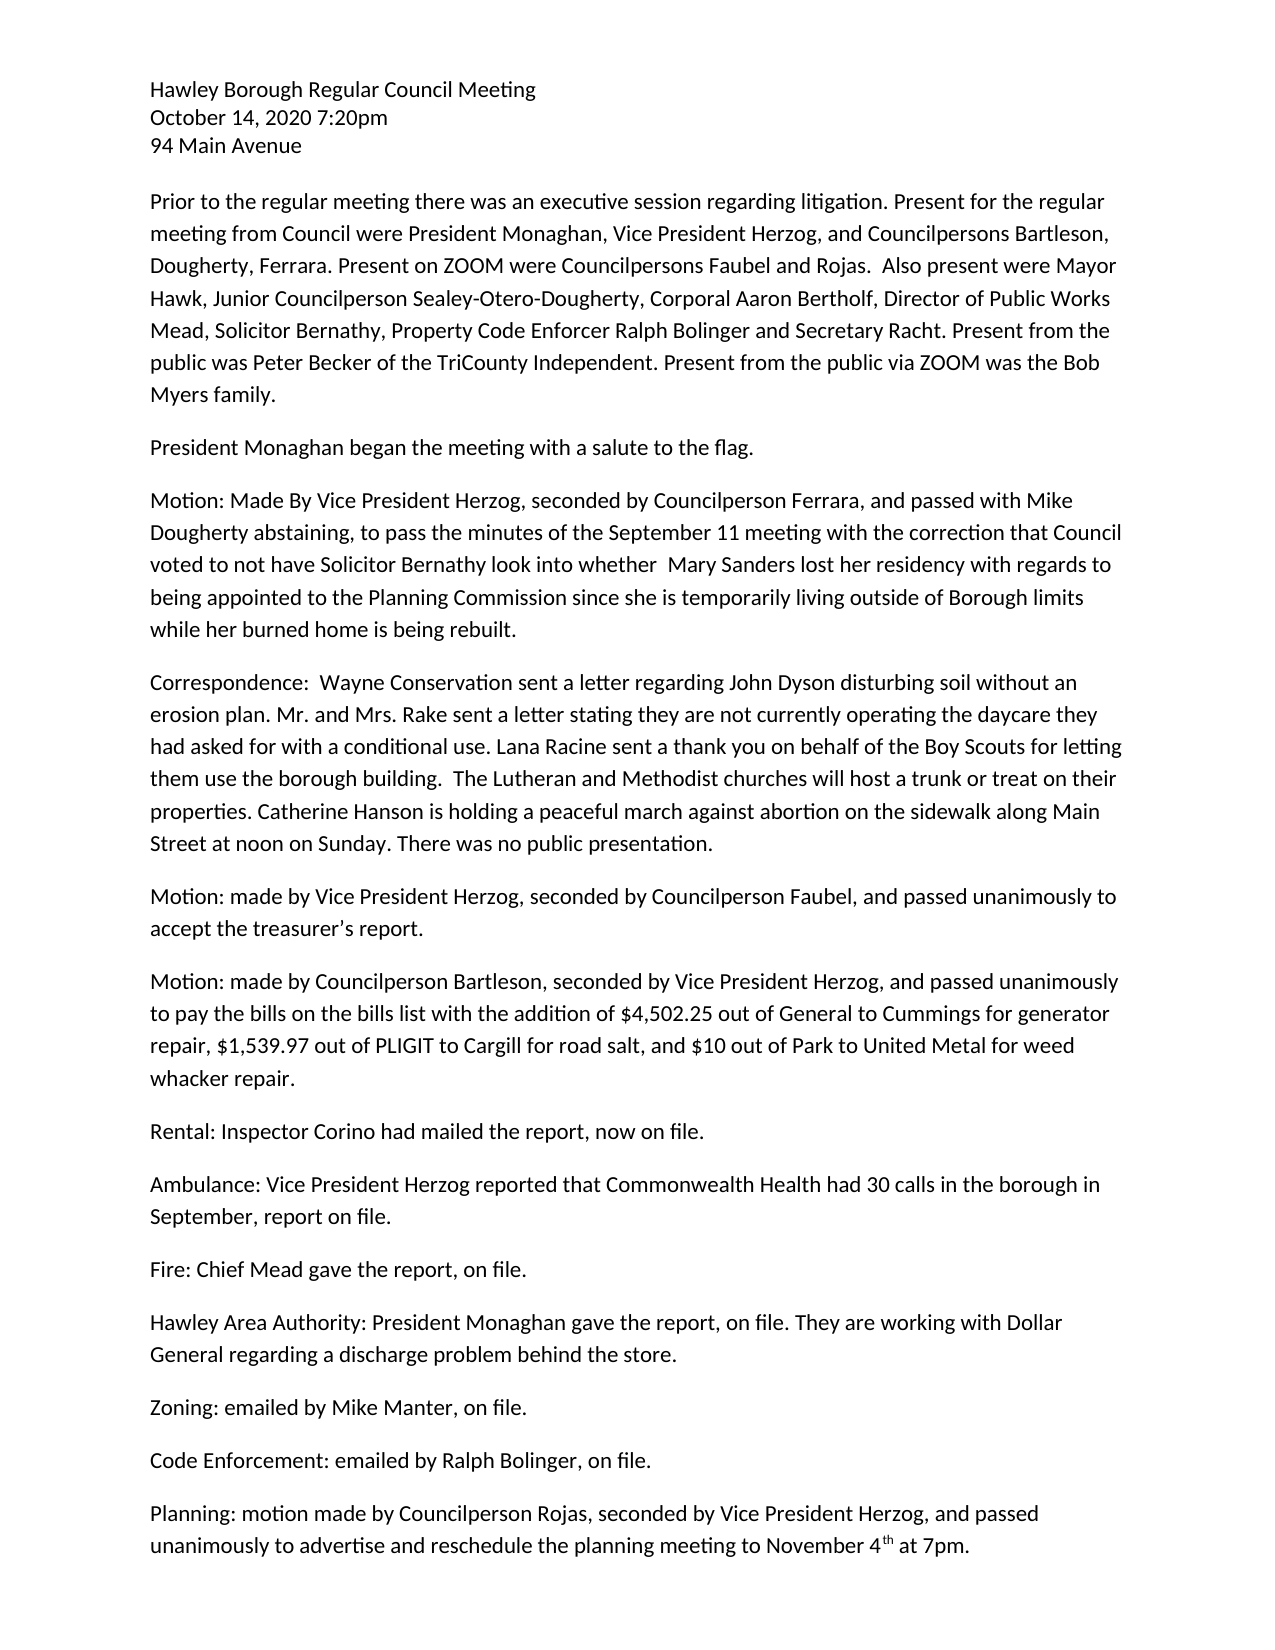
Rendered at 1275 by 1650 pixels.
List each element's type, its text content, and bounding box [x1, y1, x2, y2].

text October 14, 2020 7:20pm [150, 103, 1125, 131]
text Motion: made by Vice President Herzog, seconded by Councilperson Faubel, and passed unanimously to accept the treasurer’s report. [150, 882, 1125, 942]
text Rental: Inspector Corino had mailed the report, now on file. [150, 1117, 1125, 1145]
text Ambulance: Vice President Herzog reported that Commonwealth Health had 30 calls in the borough in September, report on file. [150, 1170, 1125, 1230]
text Correspondence: Wayne Conservation sent a letter regarding John Dyson disturbing soil without an erosion plan. Mr. and Mrs. Rake sent a letter stating they are not currently operating the daycare they had asked for with a conditional use. Lana Racine sent a thank you on behalf of the Boy Scouts for letting them use the borough building. The Lutheran and Methodist churches will host a trunk or treat on their properties. Catherine Hanson is holding a peaceful march against abortion on the sidewalk along Main Street at noon on Sunday. There was no public presentation. [150, 668, 1125, 857]
text Prior to the regular meeting there was an executive session regarding litigation. Present for the regular meeting from Council were President Monaghan, Vice President Herzog, and Councilpersons Bartleson, Dougherty, Ferrara. Present on ZOOM were Councilpersons Faubel and Rojas. Also present were Mayor Hawk, Junior Councilperson Sealey-Otero-Dougherty, Corporal Aaron Bertholf, Director of Public Works Mead, Solicitor Bernathy, Property Code Enforcer Ralph Bolinger and Secretary Racht. Present from the public was Peter Becker of the TriCounty Independent. Present from the public via ZOOM was the Bob Myers family. [150, 187, 1125, 408]
text Planning: motion made by Councilperson Rojas, seconded by Vice President Herzog, and passed unanimously to advertise and reschedule the planning meeting to November 4th at 7pm. [150, 1499, 1125, 1559]
text Fire: Chief Mead gave the report, on file. [150, 1255, 1125, 1283]
text Code Enforcement: emailed by Ralph Bolinger, on file. [150, 1446, 1125, 1474]
text Zoning: emailed by Mike Manter, on file. [150, 1393, 1125, 1421]
text Hawley Area Authority: President Monaghan gave the report, on file. They are working with Dollar General regarding a discharge problem behind the store. [150, 1308, 1125, 1368]
text 94 Main Avenue [150, 131, 1125, 159]
text President Monaghan began the meeting with a salute to the flag. [150, 433, 1125, 461]
text Motion: made by Councilperson Bartleson, seconded by Vice President Herzog, and passed unanimously to pay the bills on the bills list with the addition of $4,502.25 out of General to Cummings for generator repair, $1,539.97 out of PLIGIT to Cargill for road salt, and $10 out of Park to United Metal for weed whacker repair. [150, 967, 1125, 1092]
text Motion: Made By Vice President Herzog, seconded by Councilperson Ferrara, and passed with Mike Dougherty abstaining, to pass the minutes of the September 11 meeting with the correction that Council voted to not have Solicitor Bernathy look into whether Mary Sanders lost her residency with regards to being appointed to the Planning Commission since she is temporarily living outside of Borough limits while her burned home is being rebuilt. [150, 486, 1125, 643]
text Hawley Borough Regular Council Meeting [150, 75, 1125, 103]
